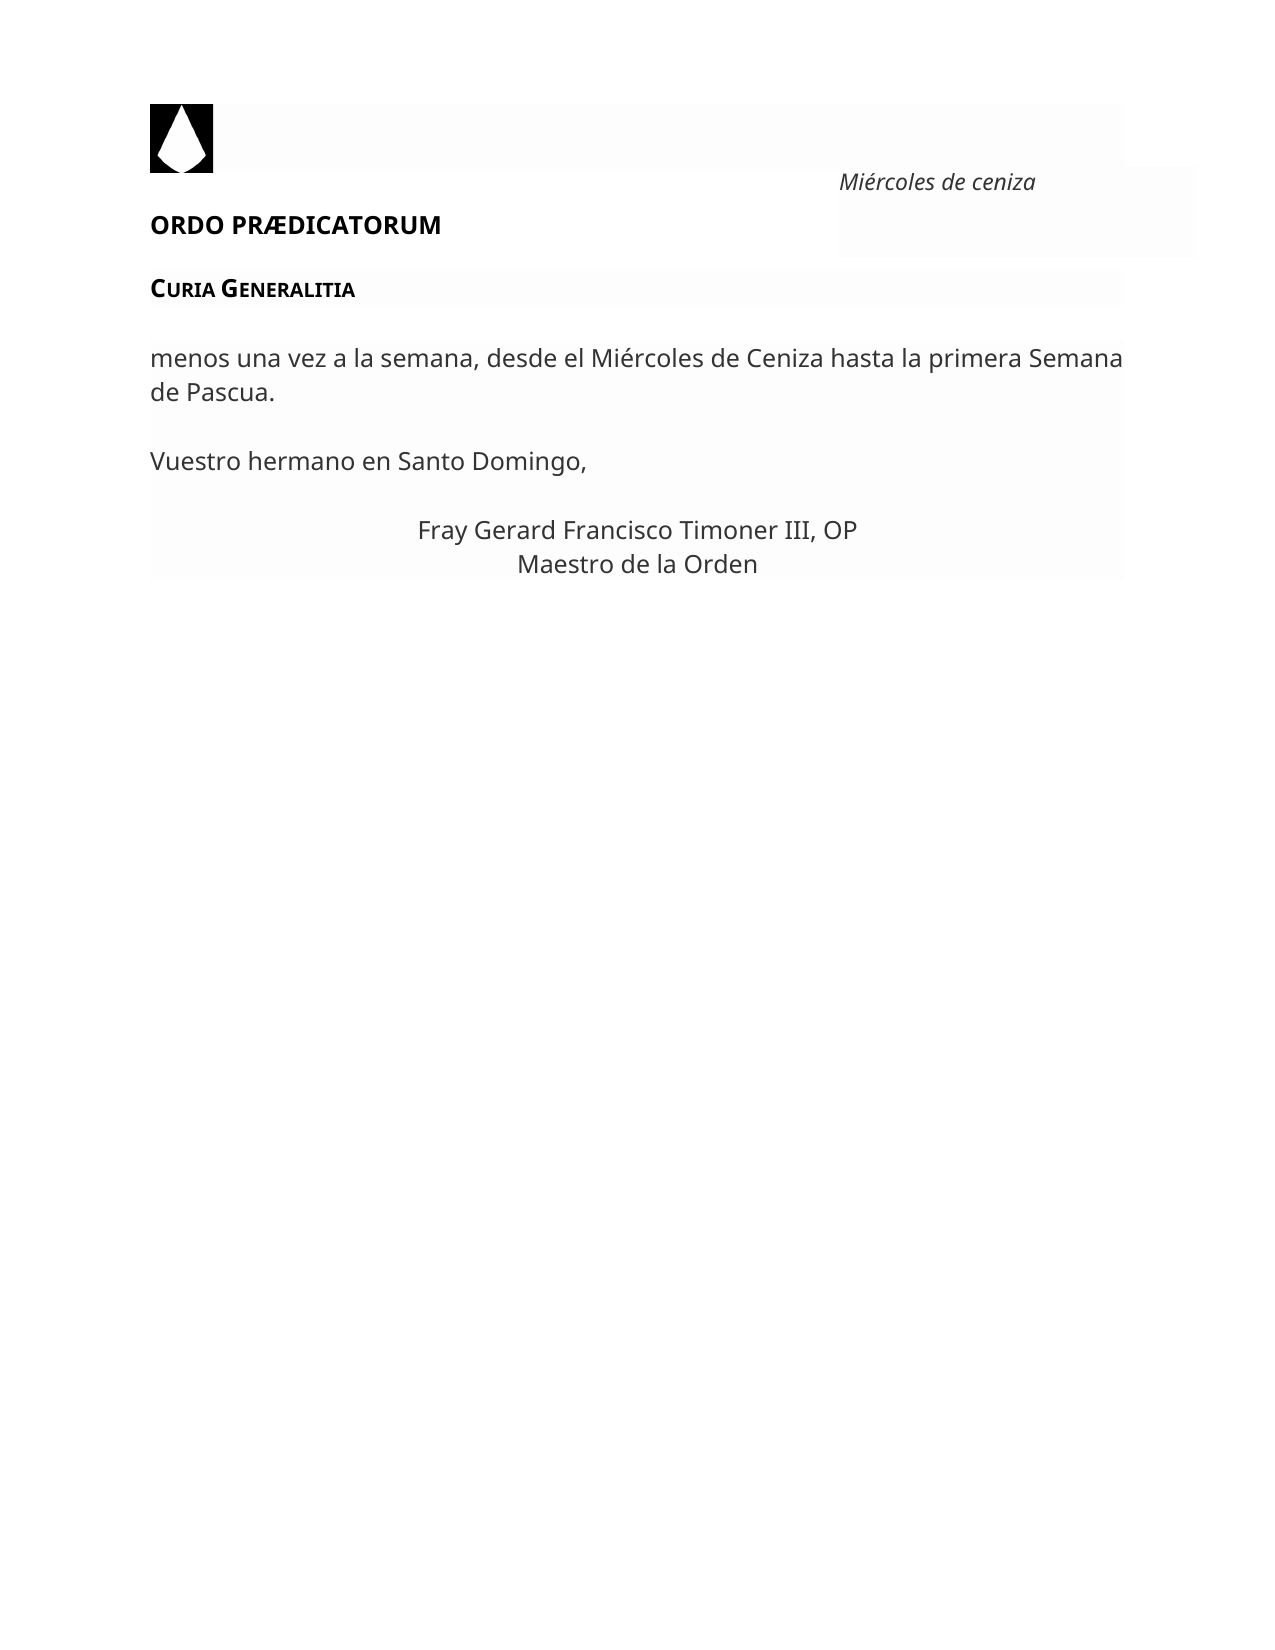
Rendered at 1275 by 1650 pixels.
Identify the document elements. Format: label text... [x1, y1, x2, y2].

text Fray Gerard Francisco Timoner III, OP Maestro de la Orden [150, 512, 1125, 581]
text Vuestro hermano en Santo Domingo, [150, 443, 1125, 477]
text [150, 340, 1125, 408]
